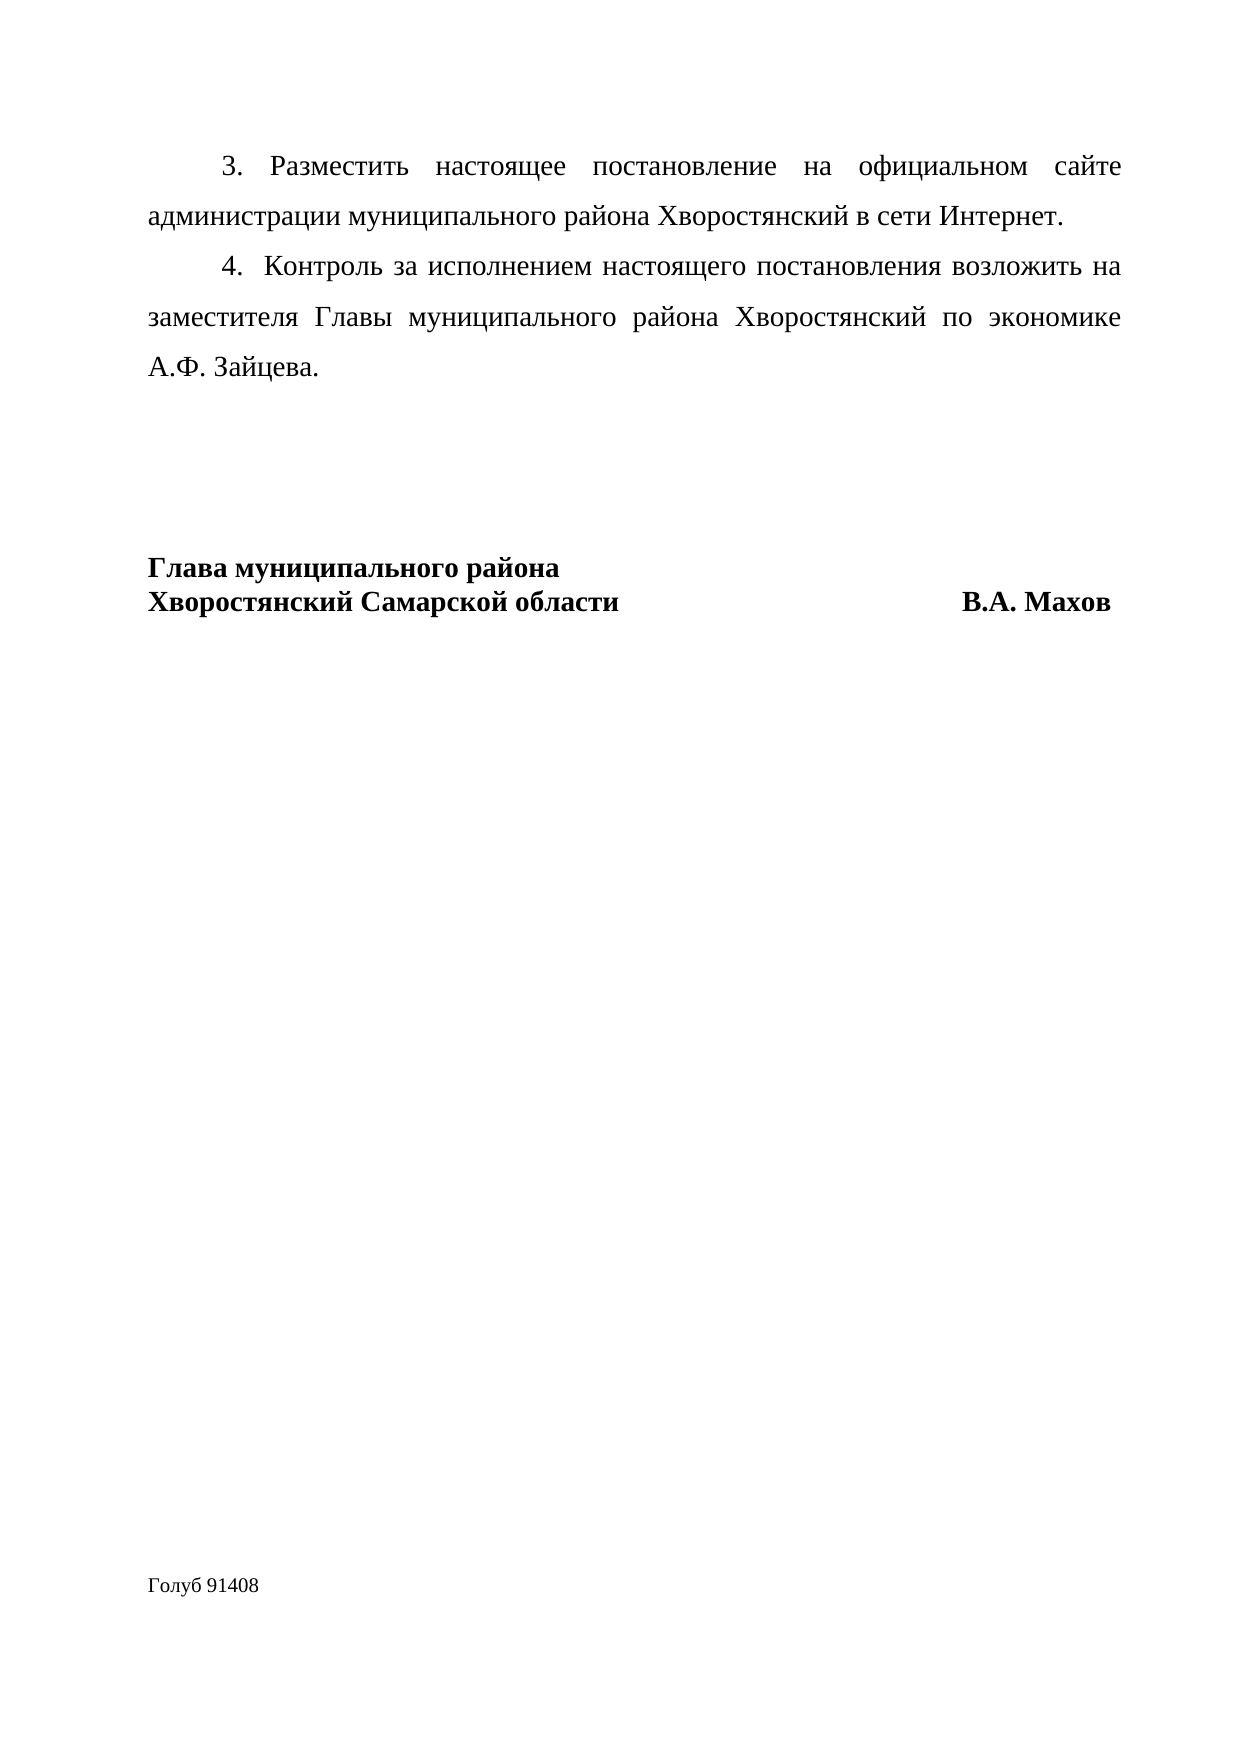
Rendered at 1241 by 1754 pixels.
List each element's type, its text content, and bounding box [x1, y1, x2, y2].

text Голуб 91408 [148, 1573, 1122, 1597]
text Хворостянский Самарской области В.А. Махов [148, 584, 1122, 617]
text 3. Разместить настоящее постановление на официальном сайте администрации муниципального района Хворостянский в сети Интернет. [148, 148, 1122, 232]
text Глава муниципального района [148, 550, 1122, 584]
text 4. Контроль за исполнением настоящего постановления возложить на заместителя Главы муниципального района Хворостянский по экономике А.Ф. Зайцева. [148, 248, 1122, 382]
